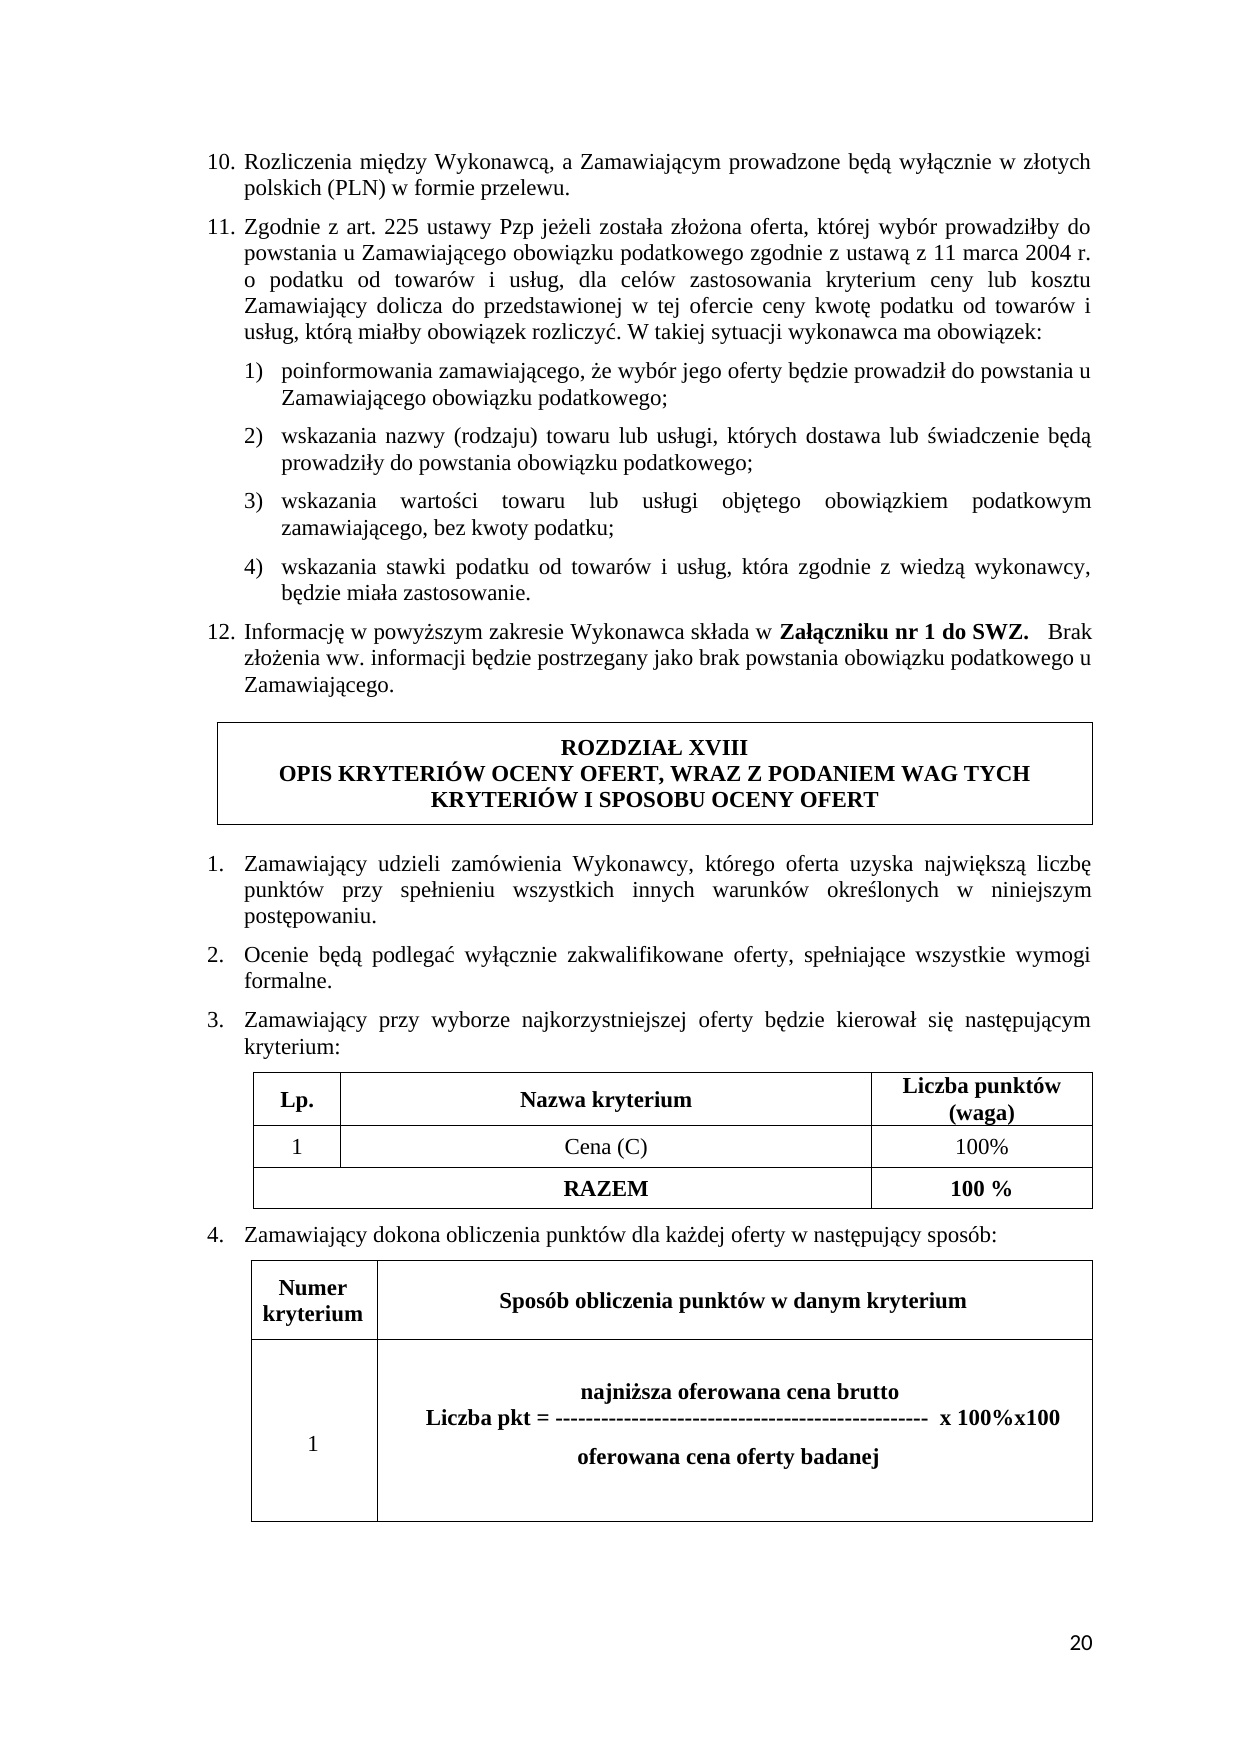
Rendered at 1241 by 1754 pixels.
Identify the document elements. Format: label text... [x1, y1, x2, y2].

list wskazania stawki podatku od towarów i usług, która zgodnie z wiedzą wykonawcy, będzie miała zastosowanie. [244, 553, 1092, 606]
table_cell [254, 1168, 341, 1208]
list wskazania wartości towaru lub usługi objętego obowiązkiem podatkowym zamawiającego, bez kwoty podatku; [244, 488, 1092, 540]
list Zamawiający dokona obliczenia punktów dla każdej oferty w następujący sposób: [207, 1222, 1092, 1248]
list Ocenie będą podlegać wyłącznie zakwalifikowane oferty, spełniające wszystkie wymogi formalne. [207, 941, 1092, 994]
list Rozliczenia między Wykonawcą, a Zamawiającym prowadzone będą wyłącznie w złotych polskich (PLN) w formie przelewu. [207, 148, 1092, 200]
table_cell 1 [252, 1340, 377, 1521]
table_cell RAZEM [341, 1168, 871, 1208]
table_cell 1 [254, 1126, 340, 1167]
list poinformowania zamawiającego, że wybór jego oferty będzie prowadził do powstania u Zamawiającego obowiązku podatkowego; [244, 357, 1092, 410]
table_cell najniższa oferowana cena brutto Liczba pkt = ------------------------------------------------- x 100%x100 oferowana cena oferty badanej [378, 1340, 1092, 1521]
table_header Sposób obliczenia punktów w danym kryterium [378, 1261, 1092, 1339]
table_cell Cena (C) [341, 1126, 871, 1167]
table_header Liczba punktów (waga) [872, 1073, 1092, 1125]
list Zgodnie z art. 225 ustawy Pzp jeżeli została złożona oferta, której wybór prowadziłby do powstania u Zamawiającego obowiązku podatkowego zgodnie z ustawą z 11 marca 2004 r. o podatku od towarów i usług, dla celów zastosowania kryterium ceny lub kosztu Zamawiający dolicza do przedstawionej w tej ofercie ceny kwotę podatku od towarów i usług, którą miałby obowiązek rozliczyć. W takiej sytuacji wykonawca ma obowiązek: [207, 213, 1092, 345]
list wskazania nazwy (rodzaju) towaru lub usługi, których dostawa lub świadczenie będą prowadziły do powstania obowiązku podatkowego; [244, 422, 1092, 475]
list Zamawiający przy wyborze najkorzystniejszej oferty będzie kierował się następującym kryterium: [207, 1006, 1092, 1059]
table_header Nazwa kryterium [341, 1073, 871, 1125]
list Informację w powyższym zakresie Wykonawca składa w Załączniku nr 1 do SWZ. Brak złożenia ww. informacji będzie postrzegany jako brak powstania obowiązku podatkowego u Zamawiającego. [207, 618, 1092, 697]
table_cell 100% [872, 1126, 1092, 1167]
list Zamawiający udzieli zamówienia Wykonawcy, którego oferta uzyska największą liczbę punktów przy spełnieniu wszystkich innych warunków określonych w niniejszym postępowaniu. [207, 849, 1092, 929]
table_header ROZDZIAŁ XVIII OPIS KRYTERIÓW OCENY OFERT, WRAZ Z PODANIEM WAG TYCH KRYTERIÓW I SPOSOBU OCENY OFERT [218, 723, 1092, 823]
table_cell 100 % [872, 1168, 1092, 1208]
table_header Numer kryterium [252, 1261, 377, 1339]
table_header Lp. [254, 1073, 340, 1125]
